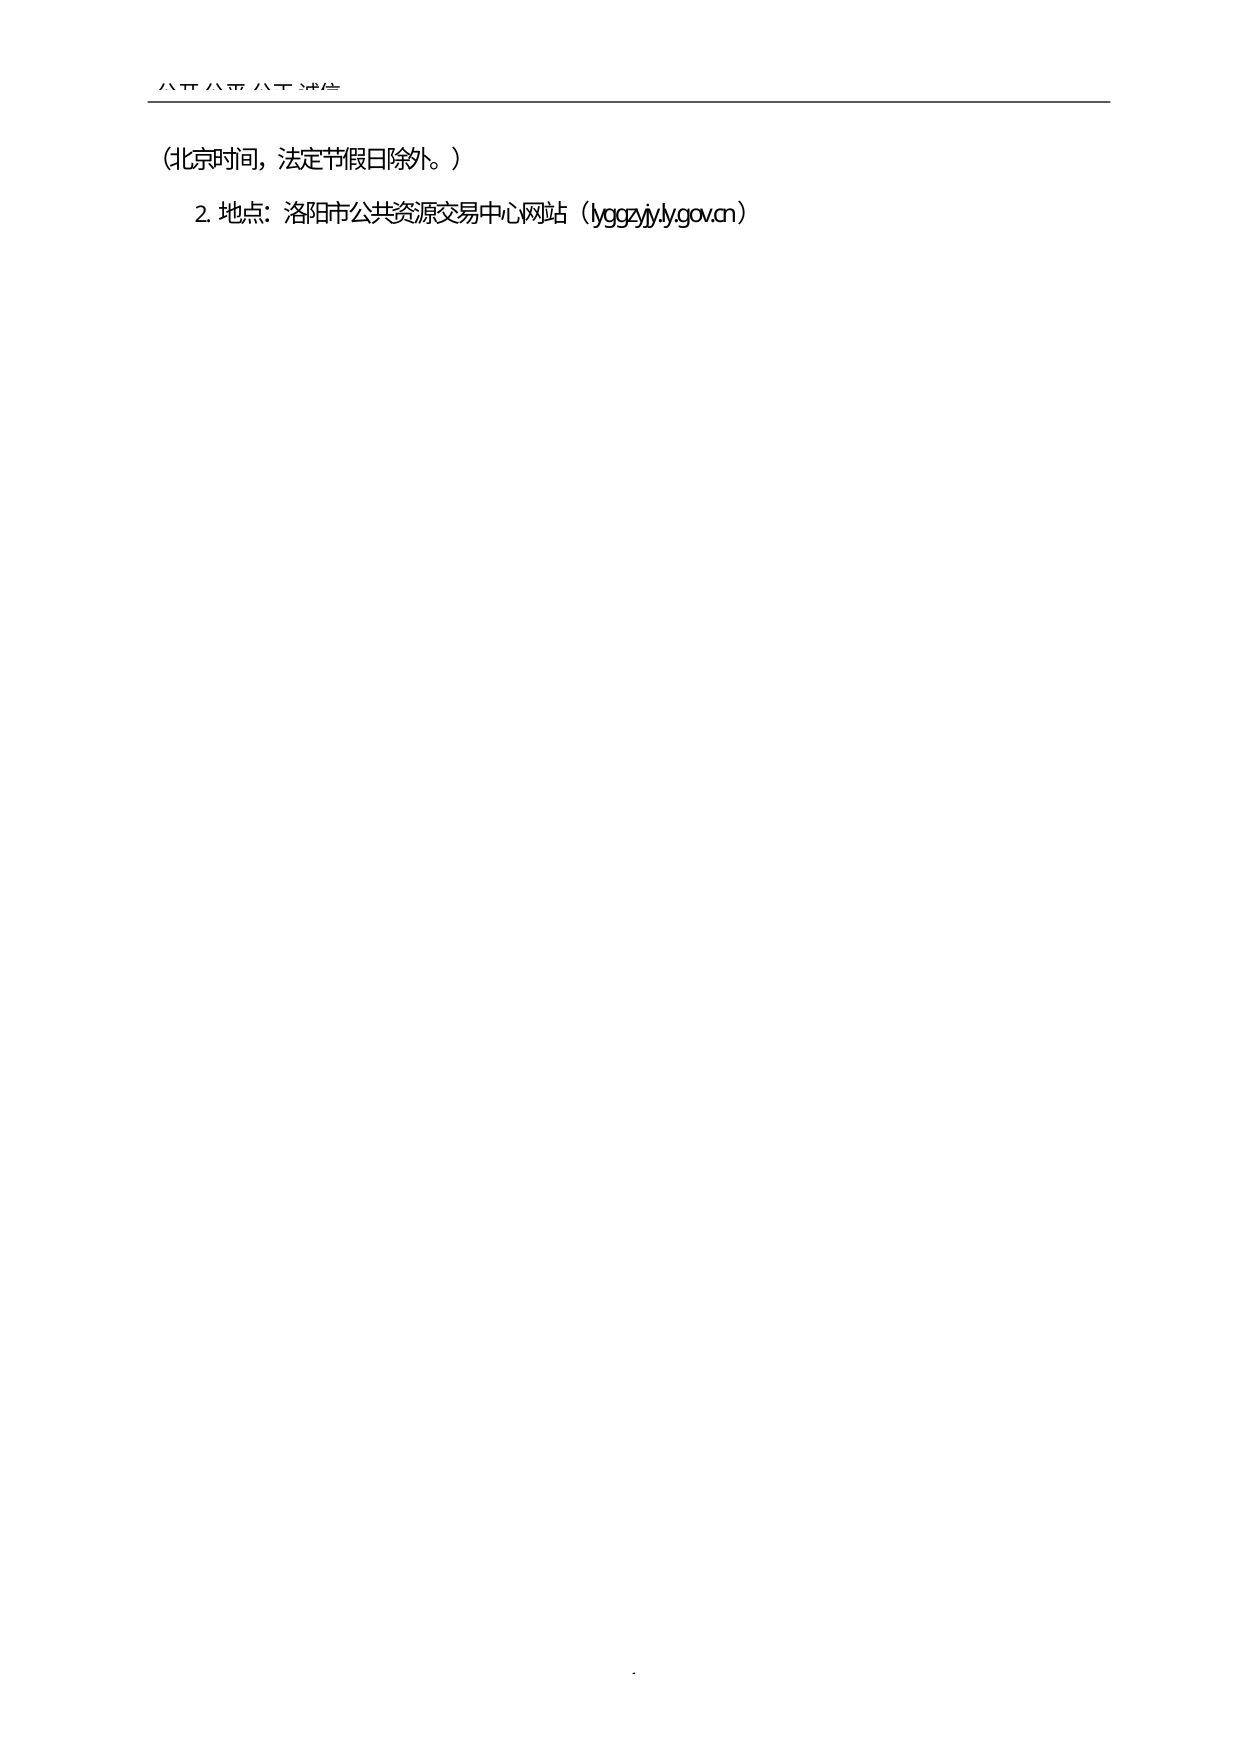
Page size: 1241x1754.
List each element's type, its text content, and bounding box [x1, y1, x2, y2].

list 地点：洛阳市公共资源交易中心网站（lyggzyjy.ly.gov.cn） [194, 194, 1148, 230]
text （北京时间，法定节假日除外。） [148, 139, 1148, 176]
